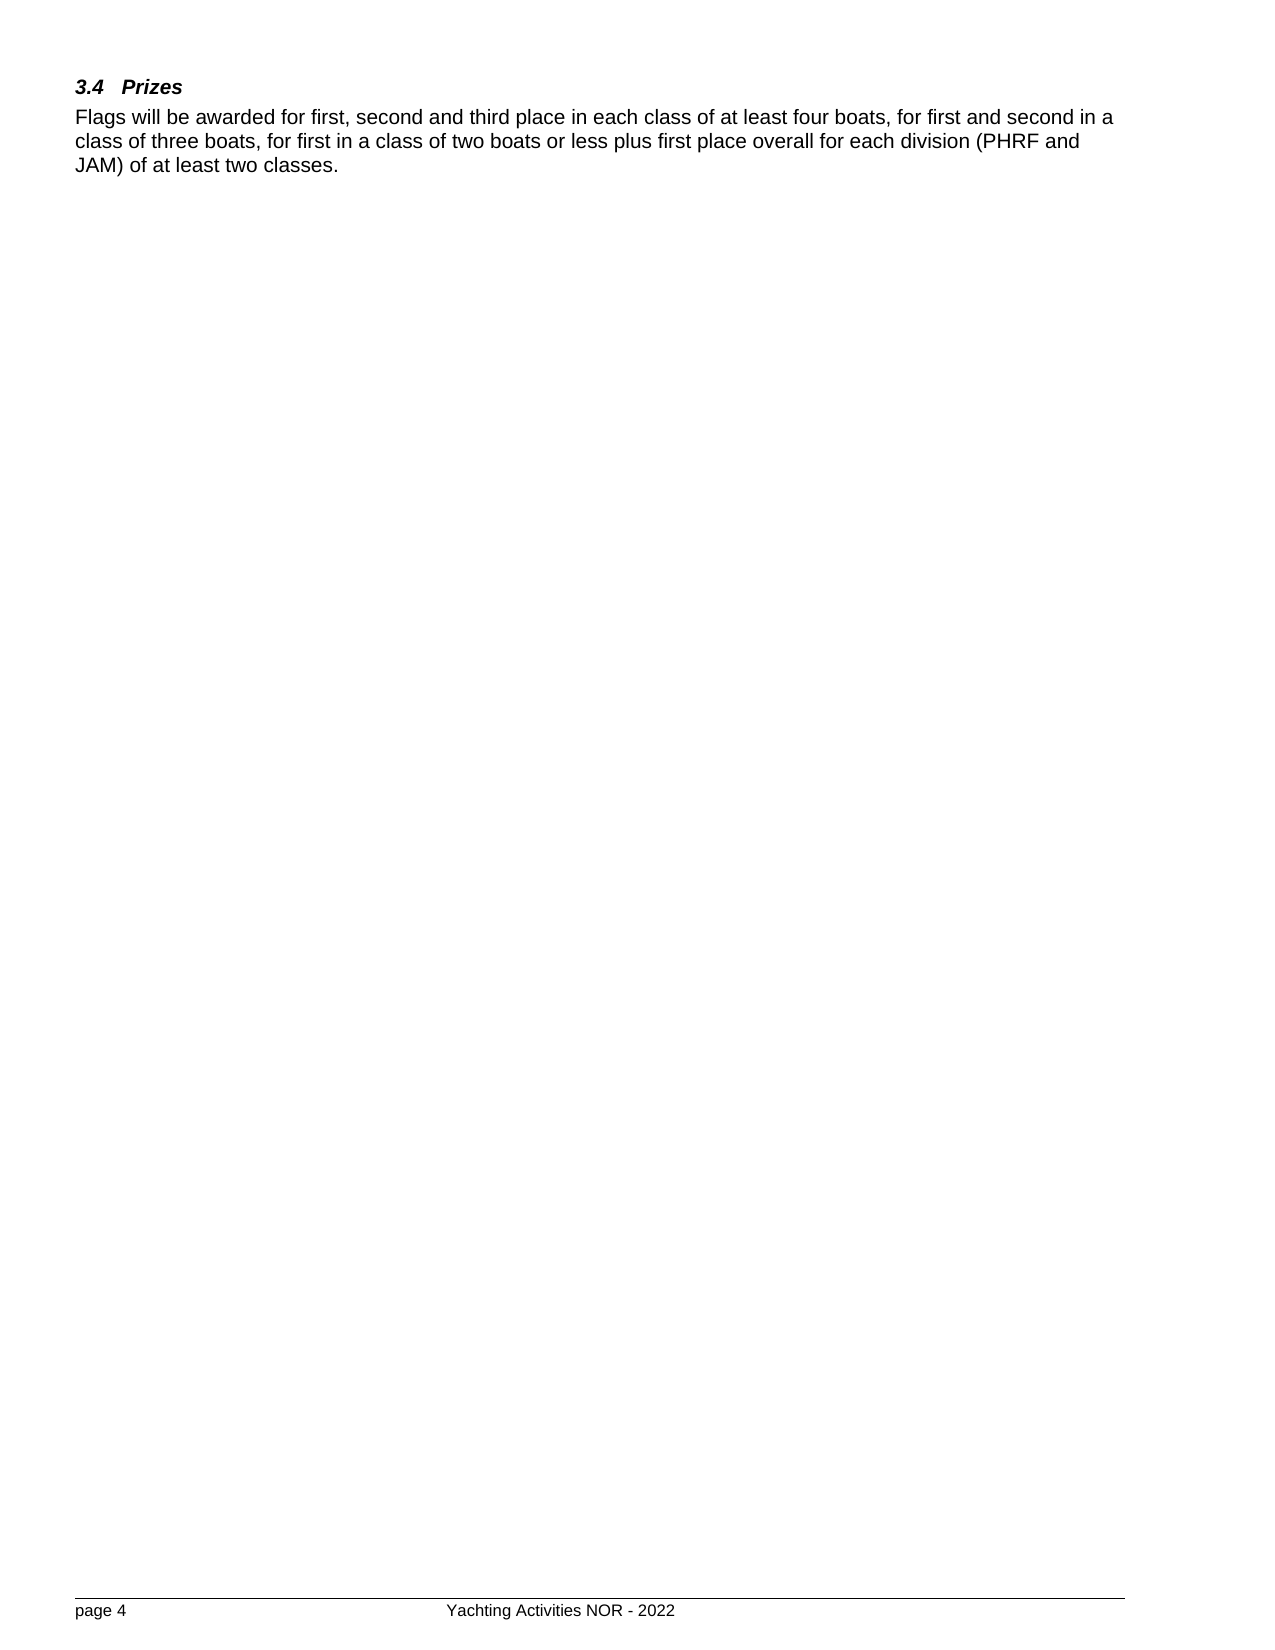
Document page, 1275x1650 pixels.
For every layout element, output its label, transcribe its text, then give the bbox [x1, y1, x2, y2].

text Flags will be awarded for first, second and third place in each class of at least four boats, for first and second in a class of three boats, for first in a class of two boats or less plus first place overall for each division (PHRF and JAM) of at least two classes. [75, 105, 1125, 177]
subtitle Prizes [75, 75, 1125, 99]
